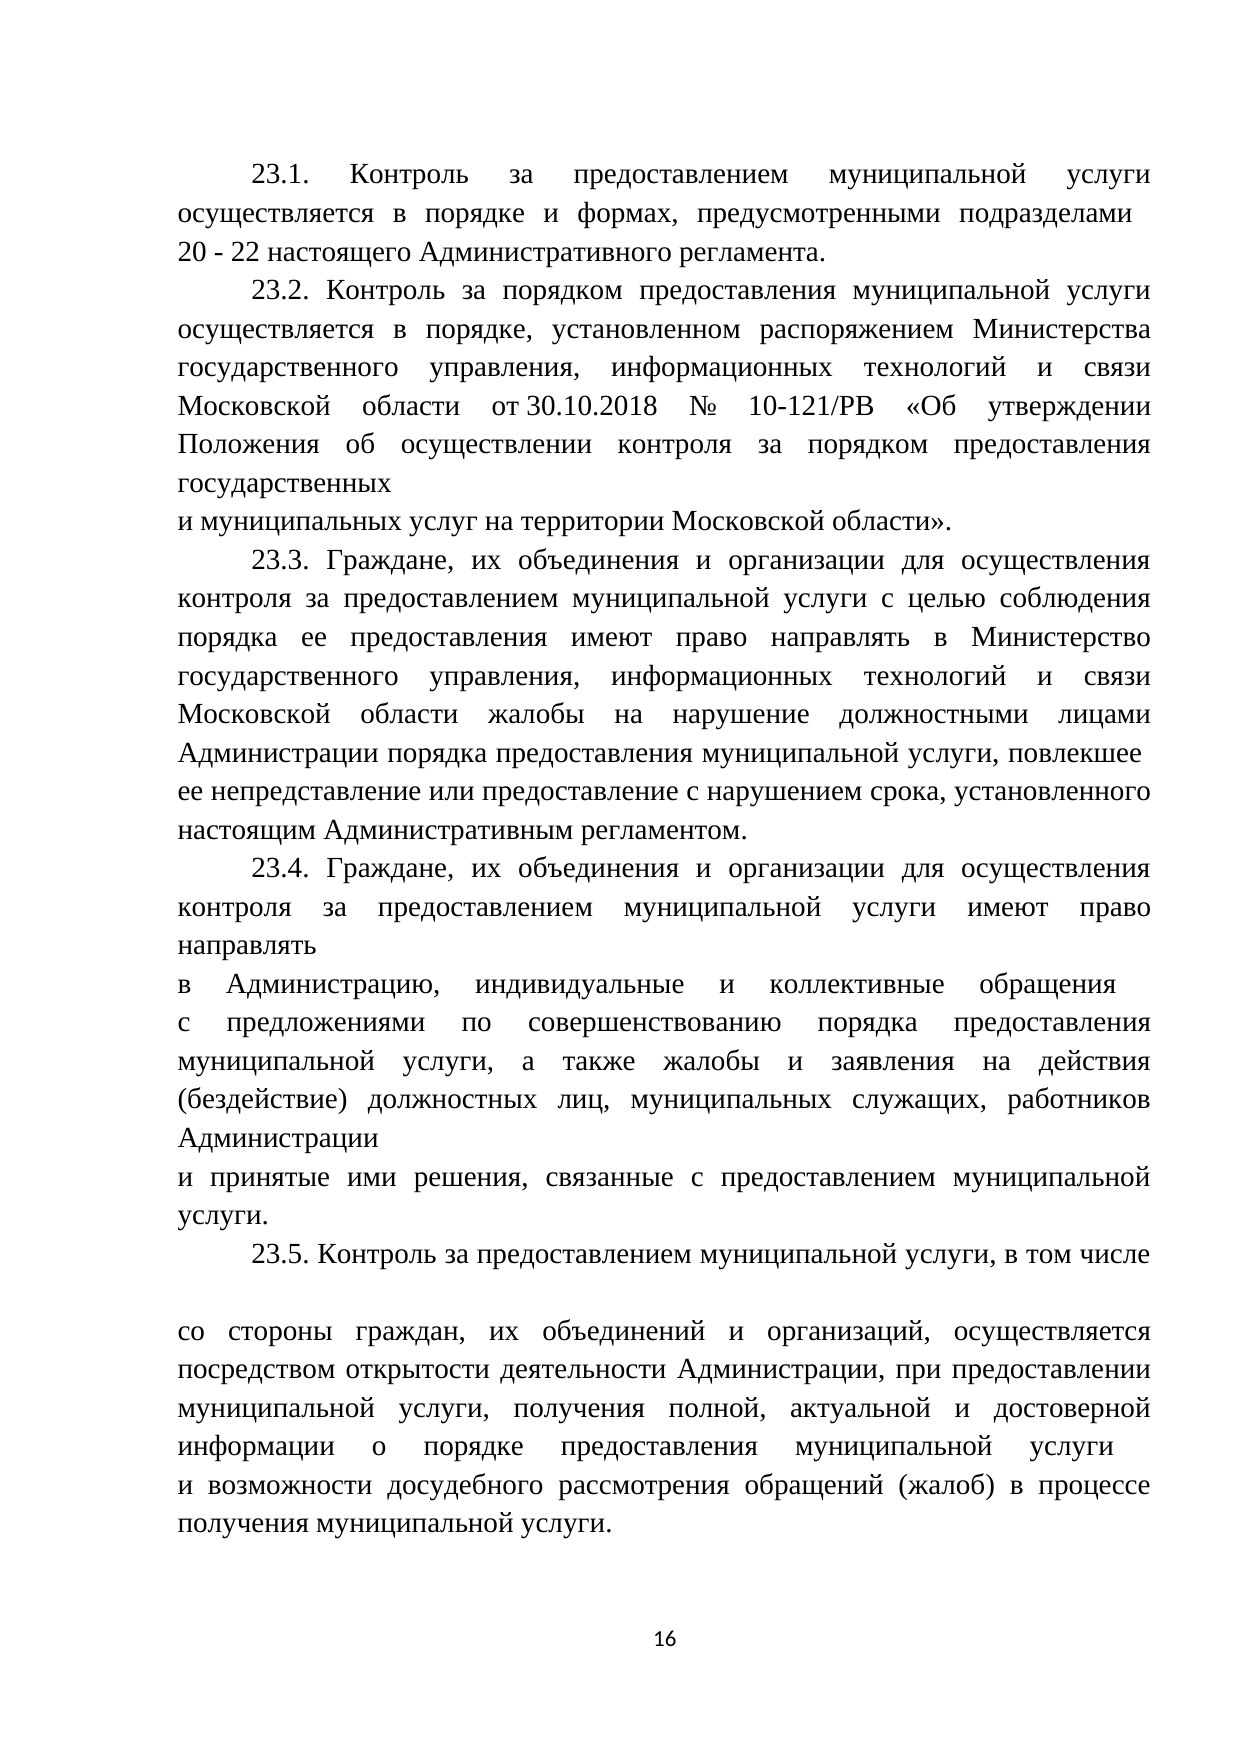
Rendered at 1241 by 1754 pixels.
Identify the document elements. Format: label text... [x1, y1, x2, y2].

text 23.2. Контроль за порядком предоставления муниципальной услуги осуществляется в порядке, установленном распоряжением Министерства государственного управления, информационных технологий и связи Московской области от 30.10.2018 № 10-121/РВ «Об утверждении Положения об осуществлении контроля за порядком предоставления государственных и муниципальных услуг на территории Московской области». [177, 272, 1152, 537]
text 23.3. Граждане, их объединения и организации для осуществления контроля за предоставлением муниципальной услуги с целью соблюдения порядка ее предоставления имеют право направлять в Министерство государственного управления, информационных технологий и связи Московской области жалобы на нарушение должностными лицами Администрации порядка предоставления муниципальной услуги, повлекшее ее непредставление или предоставление с нарушением срока, установленного настоящим Административным регламентом. [177, 542, 1152, 845]
list 23.1. Контроль за предоставлением муниципальной услуги осуществляется в порядке и формах, предусмотренными подразделами 20 - 22 настоящего Административного регламента. [177, 157, 1152, 267]
list 23.5. Контроль за предоставлением муниципальной услуги, в том числе со стороны граждан, их объединений и организаций, осуществляется посредством открытости деятельности Администрации, при предоставлении муниципальной услуги, получения полной, актуальной и достоверной информации о порядке предоставления муниципальной услуги и возможности досудебного рассмотрения обращений (жалоб) в процессе получения муниципальной услуги. [177, 1236, 1152, 1539]
list 23.4. Граждане, их объединения и организации для осуществления контроля за предоставлением муниципальной услуги имеют право направлять в Администрацию, индивидуальные и коллективные обращения с предложениями по совершенствованию порядка предоставления муниципальной услуги, а также жалобы и заявления на действия (бездействие) должностных лиц, муниципальных служащих, работников Администрации и принятые ими решения, связанные с предоставлением муниципальной услуги. [177, 850, 1152, 1231]
